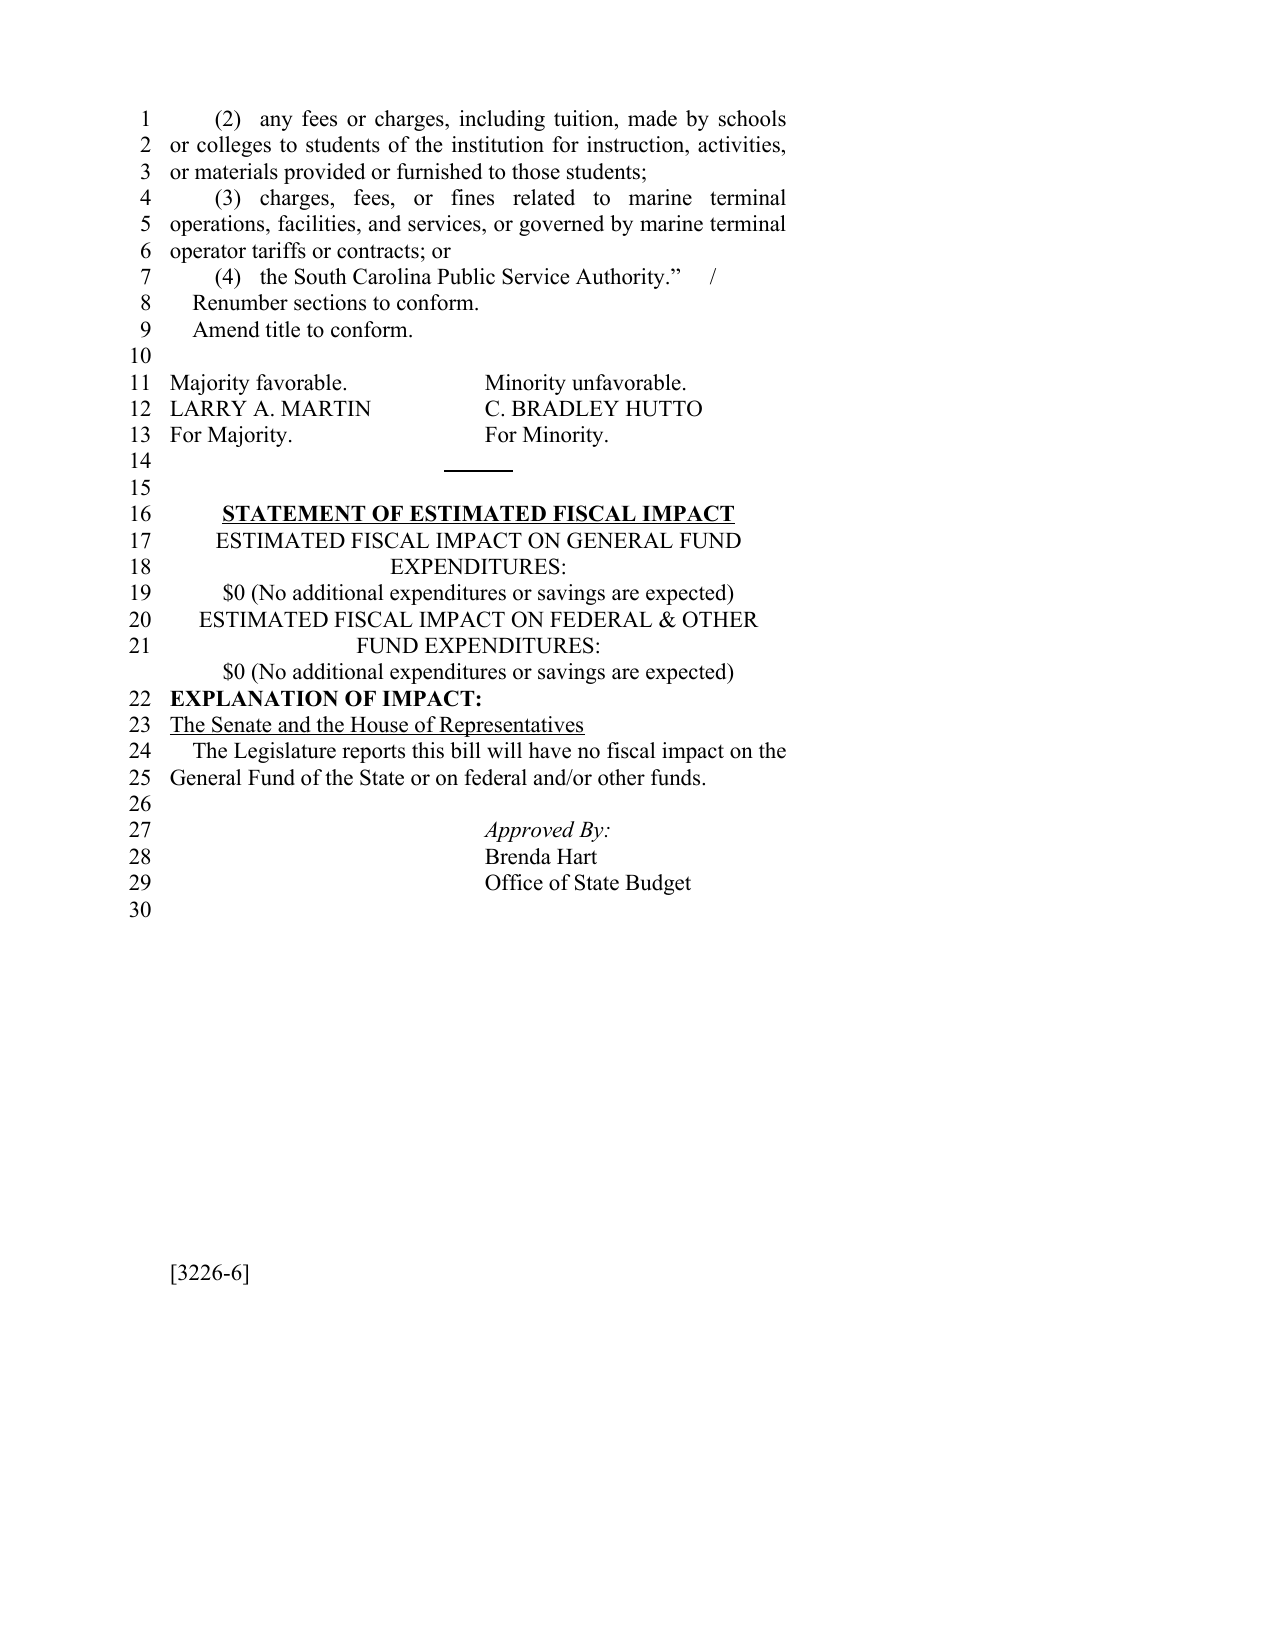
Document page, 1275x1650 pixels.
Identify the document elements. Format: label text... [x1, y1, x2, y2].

text (3) charges, fees, or fines related to marine terminal operations, facilities, and services, or governed by marine terminal operator tariffs or contracts; or [169, 184, 787, 263]
text Majority favorable. Minority unfavorable. [169, 368, 787, 395]
text Amend title to conform. [169, 316, 787, 342]
text ESTIMATED FISCAL IMPACT ON GENERAL FUND EXPENDITURES: [169, 527, 787, 579]
text (4) the South Carolina Public Service Authority.” / [169, 263, 787, 289]
text The Legislature reports this bill will have no fiscal impact on the General Fund of the State or on federal and/or other funds. [169, 737, 787, 790]
text $0 (No additional expenditures or savings are expected) [169, 658, 787, 685]
text Renumber sections to conform. [169, 289, 787, 316]
text $0 (No additional expenditures or savings are expected) [169, 579, 787, 606]
text Office of State Budget [169, 869, 787, 896]
text Brenda Hart [169, 843, 787, 869]
text LARRY A. MARTIN C. BRADLEY HUTTO [169, 395, 787, 421]
text (2) any fees or charges, including tuition, made by schools or colleges to students of the institution for instruction, activities, or materials provided or furnished to those students; [169, 105, 787, 184]
text EXPLANATION OF IMPACT: [169, 685, 787, 711]
text STATEMENT OF ESTIMATED FISCAL IMPACT [169, 500, 787, 527]
text The Senate and the House of Representatives [169, 711, 787, 737]
text For Majority. For Minority. [169, 421, 787, 448]
text Approved By: [169, 817, 787, 843]
text ESTIMATED FISCAL IMPACT ON FEDERAL & OTHER FUND EXPENDITURES: [169, 606, 787, 658]
